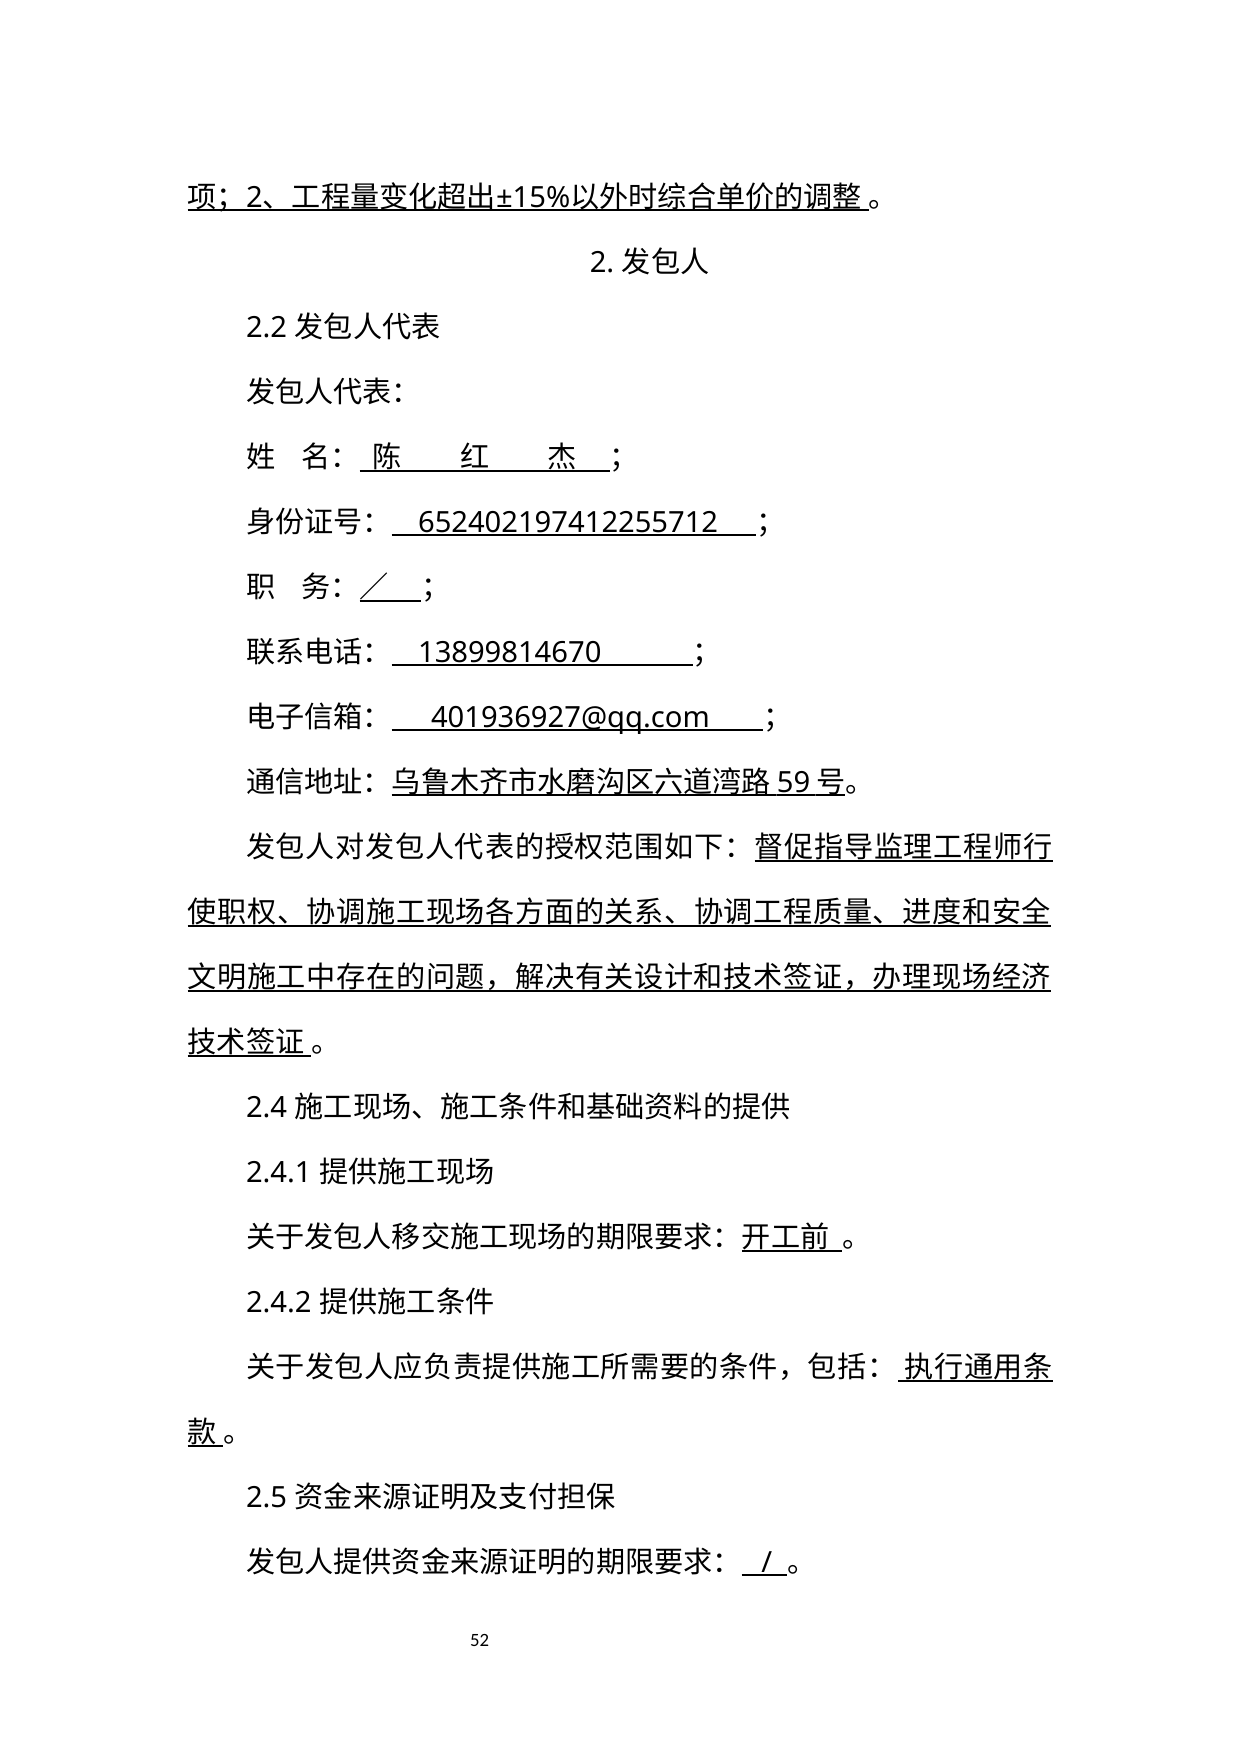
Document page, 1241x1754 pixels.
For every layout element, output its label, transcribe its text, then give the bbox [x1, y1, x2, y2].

text 关于发包人移交施工现场的期限要求：开工前 。 [187, 1202, 1053, 1267]
text 2.5 资金来源证明及支付担保 [187, 1462, 1053, 1527]
text 姓 名： 陈 红 杰 ； [187, 422, 1053, 487]
text 发包人提供资金来源证明的期限要求： / 。 [187, 1527, 1053, 1592]
text 电子信箱： 401936927@qq.com ； [187, 682, 1053, 747]
text 通信地址：乌鲁木齐市水磨沟区六道湾路59号。 [187, 747, 1053, 812]
text 2.4 施工现场、施工条件和基础资料的提供 [187, 1072, 1053, 1137]
text 联系电话： 13899814670 ； [187, 617, 1053, 682]
text 2.4.1 提供施工现场 [187, 1137, 1053, 1202]
text 2. 发包人 [187, 227, 1053, 292]
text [187, 162, 1053, 227]
text 发包人代表： [187, 357, 1053, 422]
text 关于发包人应负责提供施工所需要的条件，包括： 执行通用条款 。 [187, 1332, 1053, 1462]
text 2.2 发包人代表 [187, 292, 1053, 357]
text 职 务：／ ； [187, 552, 1053, 617]
text 身份证号： 652402197412255712 ； [187, 487, 1053, 552]
text 2.4.2 提供施工条件 [187, 1267, 1053, 1332]
text 发包人对发包人代表的授权范围如下：督促指导监理工程师行使职权、协调施工现场各方面的关系、协调工程质量、进度和安全文明施工中存在的问题，解决有关设计和技术签证，办理现场经济技术签证 。 [187, 812, 1053, 1072]
